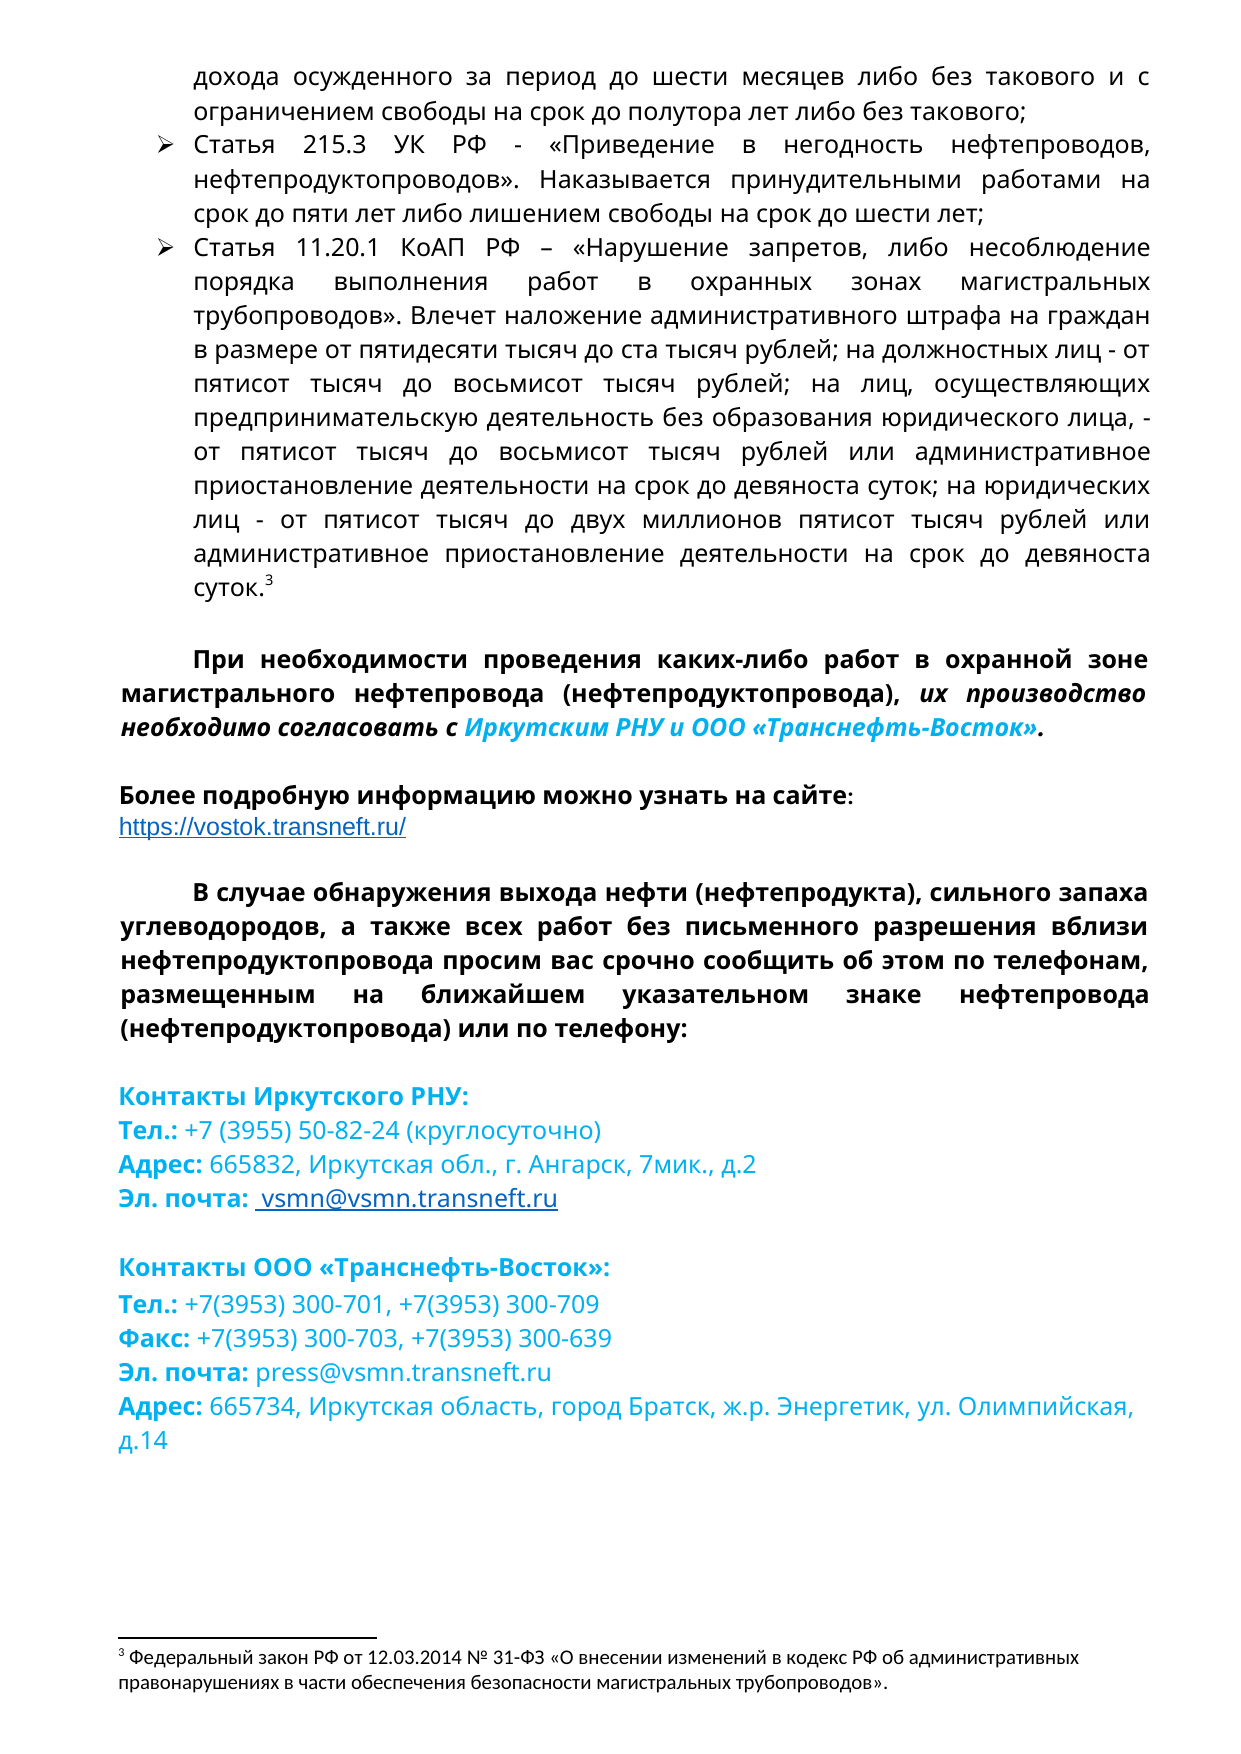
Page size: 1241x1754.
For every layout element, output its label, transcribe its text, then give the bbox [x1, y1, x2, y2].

text Эл. почта: press@vsmn.transneft.ru [118, 1355, 1152, 1389]
text В случае обнаружения выхода нефти (нефтепродукта), сильного запаха углеводородов, а также всех работ без письменного разрешения вблизи нефтепродуктопровода просим вас срочно сообщить об этом по телефонам, размещенным на ближайшем указательном знаке нефтепровода (нефтепродуктопровода) или по телефону: [120, 874, 1149, 1045]
text Тел.: +7(3953) 300-701, +7(3953) 300-709 [118, 1287, 1152, 1321]
text При необходимости проведения каких-либо работ в охранной зоне магистрального нефтепровода (нефтепродуктопровода), их производство необходимо согласовать с Иркутским РНУ и ООО «Транснефть-Восток». [121, 641, 1149, 744]
text Контакты ООО «Транснефть-Восток»: [118, 1249, 1149, 1283]
text https://vostok.transneft.ru/ [118, 812, 1149, 841]
text Адрес: 665734, Иркутская область, город Братск, ж.р. Энергетик, ул. Олимпийская, д.14 [118, 1389, 1152, 1457]
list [156, 59, 1152, 127]
text Более подробную информацию можно узнать на сайте: [118, 778, 1149, 812]
text Контакты Иркутского РНУ: [118, 1079, 1152, 1113]
text Тел.: +7 (3955) 50-82-24 (круглосуточно) [118, 1113, 1152, 1147]
list Статья 215.3 УК РФ - «Приведение в негодность нефтепроводов, нефтепродуктопроводов». Наказывается принудительными работами на срок до пяти лет либо лишением свободы на срок до шести лет; [156, 127, 1152, 229]
title Адрес: 665832, Иркутская обл., г. Ангарск, 7мик., д.2 [118, 1147, 1152, 1181]
text Эл. почта: vsmn@vsmn.transneft.ru [118, 1181, 1152, 1215]
list Статья 11.20.1 КоАП РФ – «Нарушение запретов, либо несоблюдение порядка выполнения работ в охранных зонах магистральных трубопроводов». Влечет наложение административного штрафа на граждан в размере от пятидесяти тысяч до ста тысяч рублей; на должностных лиц - от пятисот тысяч до восьмисот тысяч рублей; на лиц, осуществляющих предпринимательскую деятельность без образования юридического лица, - от пятисот тысяч до восьмисот тысяч рублей или административное приостановление деятельности на срок до девяноста суток; на юридических лиц - от пятисот тысяч до двух миллионов пятисот тысяч рублей или административное приостановление деятельности на срок до девяноста суток. [156, 229, 1152, 604]
text Факс: +7(3953) 300-703, +7(3953) 300-639 [118, 1321, 1152, 1355]
